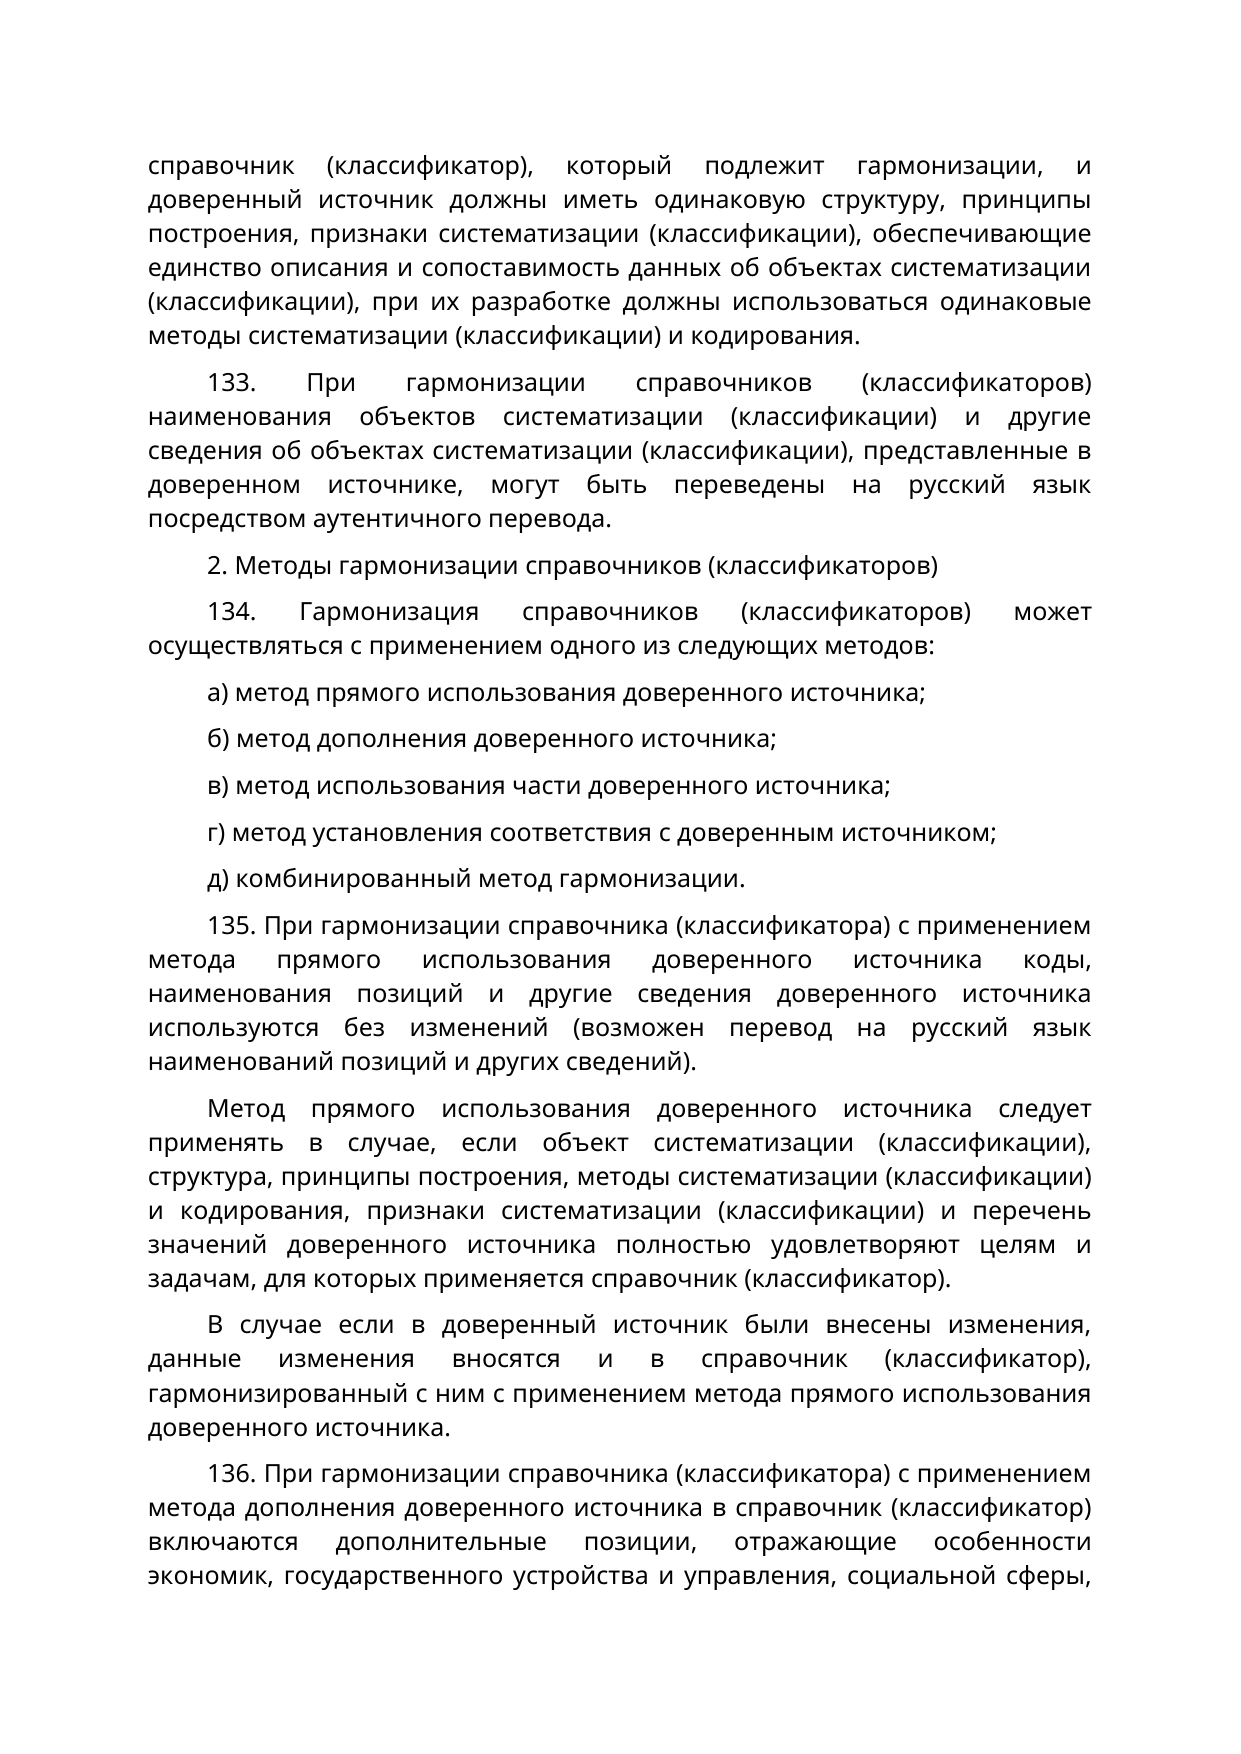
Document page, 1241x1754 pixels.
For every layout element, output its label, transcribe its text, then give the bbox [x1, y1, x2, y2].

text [148, 148, 1092, 352]
text 133. При гармонизации справочников (классификаторов) наименования объектов систематизации (классификации) и другие сведения об объектах систематизации (классификации), представленные в доверенном источнике, могут быть переведены на русский язык посредством аутентичного перевода. [148, 364, 1092, 535]
text г) метод установления соответствия с доверенным источником; [148, 814, 1092, 848]
text 2. Методы гармонизации справочников (классификаторов) [148, 547, 1092, 581]
text Метод прямого использования доверенного источника следует применять в случае, если объект систематизации (классификации), структура, принципы построения, методы систематизации (классификации) и кодирования, признаки систематизации (классификации) и перечень значений доверенного источника полностью удовлетворяют целям и задачам, для которых применяется справочник (классификатор). [148, 1090, 1092, 1294]
text 134. Гармонизация справочников (классификаторов) может осуществляться с применением одного из следующих методов: [148, 594, 1092, 662]
text В случае если в доверенный источник были внесены изменения, данные изменения вносятся и в справочник (классификатор), гармонизированный с ним с применением метода прямого использования доверенного источника. [148, 1307, 1092, 1443]
text в) метод использования части доверенного источника; [148, 768, 1092, 802]
text б) метод дополнения доверенного источника; [148, 721, 1092, 755]
text д) комбинированный метод гармонизации. [148, 861, 1092, 895]
text а) метод прямого использования доверенного источника; [148, 674, 1092, 709]
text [148, 1456, 1092, 1592]
text 135. При гармонизации справочника (классификатора) с применением метода прямого использования доверенного источника коды, наименования позиций и другие сведения доверенного источника используются без изменений (возможен перевод на русский язык наименований позиций и других сведений). [148, 907, 1092, 1078]
